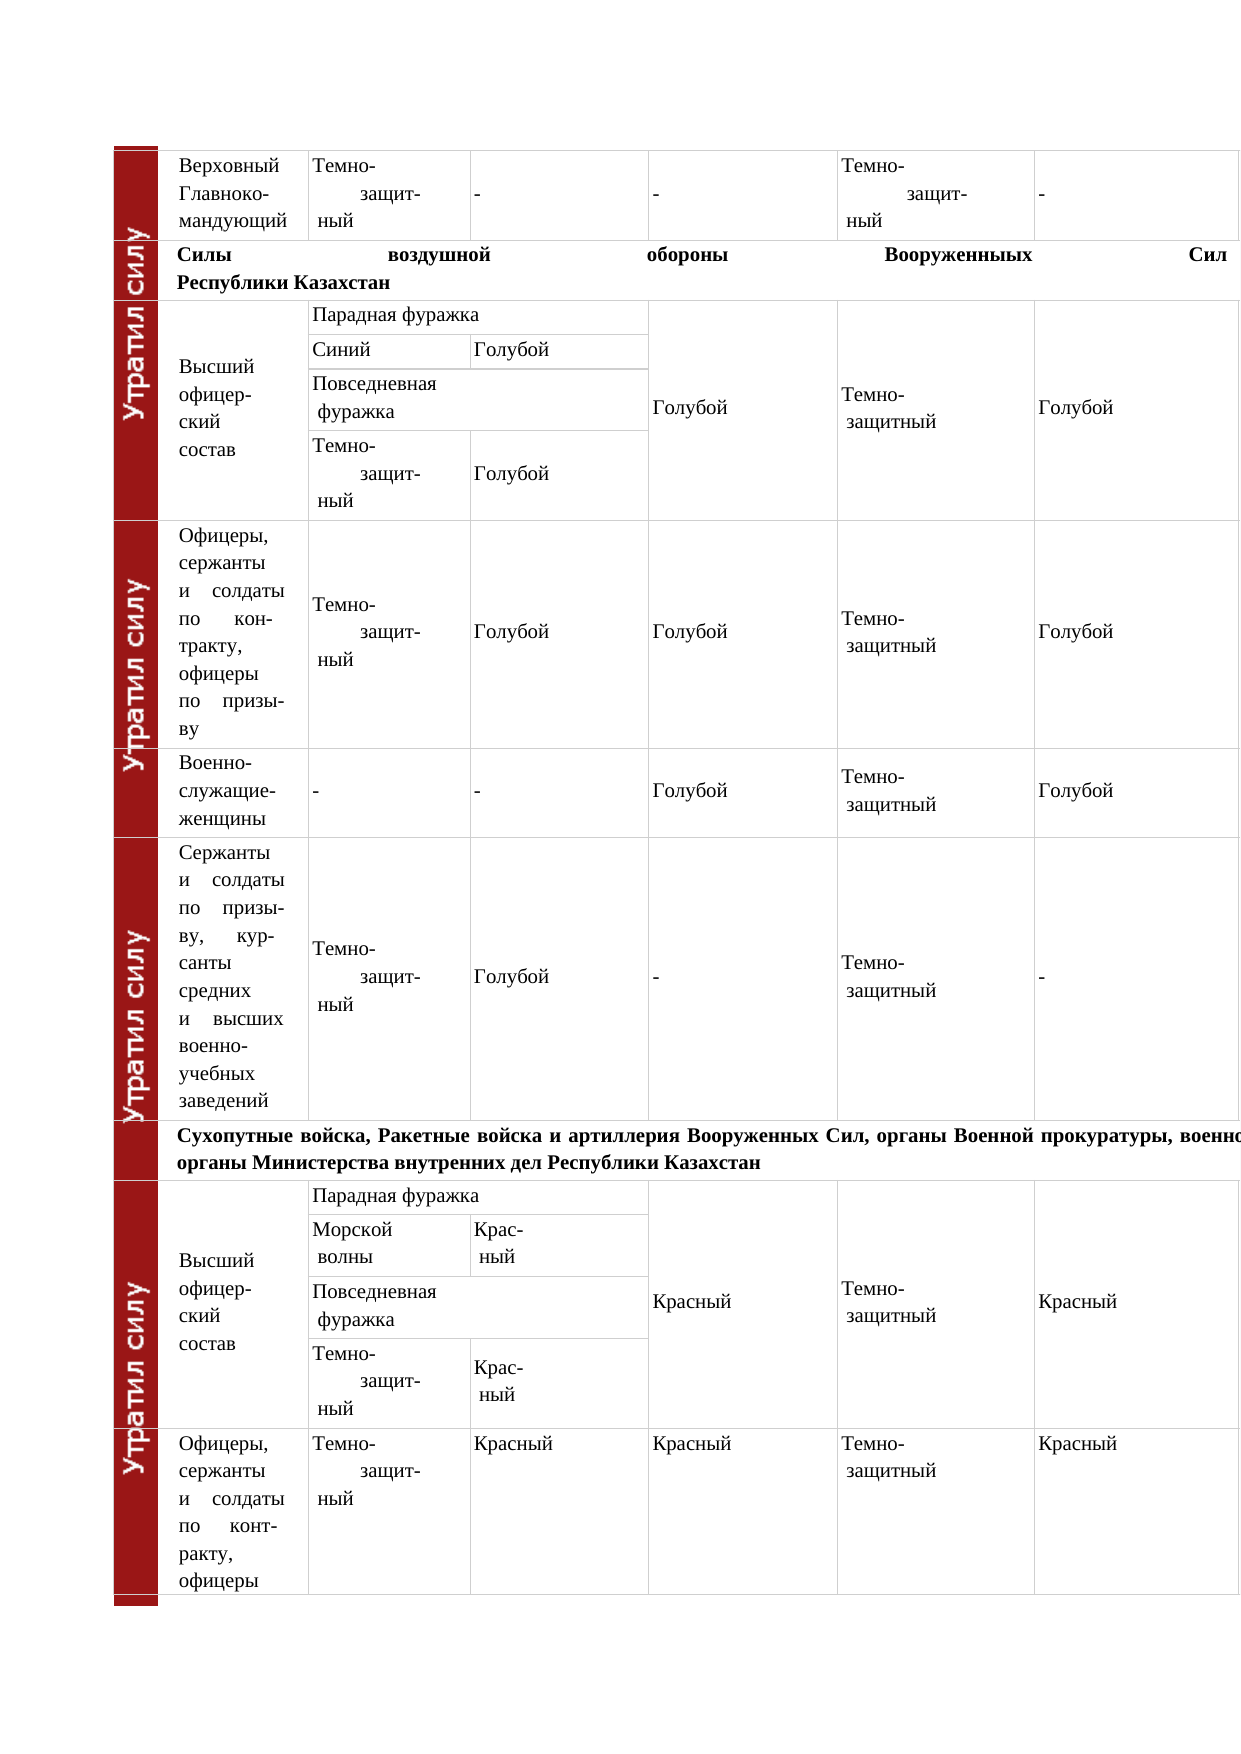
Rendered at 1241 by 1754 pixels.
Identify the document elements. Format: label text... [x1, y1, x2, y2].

table_cell Голубой [649, 749, 837, 837]
table_cell Голубой [1035, 301, 1238, 520]
table_cell Офицеры, сержанты и солдаты по кон- тракту, офицеры по призы- ву [114, 521, 308, 747]
table_cell Парадная фуражка [309, 301, 648, 334]
table_cell Высший офицер- ский состав [114, 1181, 308, 1428]
table_cell Парадная фуражка [309, 1181, 648, 1214]
table_cell - [649, 151, 837, 239]
table_cell Сержанты и солдаты по призы- ву, кур- санты средних и высших военно- учебных заведений [114, 838, 308, 1120]
table_cell Крас- ный [471, 1339, 648, 1428]
picture [114, 1595, 158, 1606]
table_cell Темно- защит- ный [309, 838, 470, 1120]
table_cell Темно- защит- ный [309, 1429, 470, 1594]
table_cell Темно- защитный [838, 749, 1034, 837]
table_cell Темно- защитный [838, 838, 1034, 1120]
table_cell Синий [309, 335, 470, 368]
table_cell Повседневная фуражка [309, 1277, 648, 1338]
table_cell Голубой [649, 521, 837, 747]
table_cell Голубой [471, 335, 648, 368]
table_cell Повседневная фуражка [309, 370, 648, 430]
table_cell Высший офицер- ский состав [114, 301, 308, 520]
table_cell Голубой [1035, 521, 1238, 747]
table_cell Темно- защитный [838, 301, 1034, 520]
table_cell Офицеры, сержанты и солдаты по конт- ракту, офицеры по призы- ву [114, 1429, 308, 1594]
table_cell - [471, 151, 648, 239]
table_cell Голубой [649, 301, 837, 520]
table_cell Красный [1035, 1429, 1238, 1594]
table_cell - [649, 838, 837, 1120]
table_cell Военно- служащие- женщины [114, 749, 308, 837]
table_cell Голубой [471, 838, 648, 1120]
table_cell Голубой [471, 521, 648, 747]
table_cell Красный [471, 1429, 648, 1594]
table_cell Темно- защитный [838, 1181, 1034, 1428]
table_cell Силы воздушной обороны Вооруженныых Сил Республики Казахстан [114, 241, 1240, 299]
table_cell - [309, 749, 470, 837]
table_cell Красный [1035, 1181, 1238, 1428]
table_cell Морской волны [309, 1215, 470, 1276]
table_cell - [471, 749, 648, 837]
table_cell Темно- защит- ный [309, 431, 470, 520]
table_cell Голубой [1035, 749, 1238, 837]
picture [114, 146, 158, 150]
table_cell Верховный Главноко- мандующий [114, 151, 308, 239]
table_cell Темно- защитный [838, 521, 1034, 747]
table_cell Темно- защит- ный [309, 521, 470, 747]
table_cell Голубой [471, 431, 648, 520]
table_cell Крас- ный [471, 1215, 648, 1276]
table_cell Темно- защитный [838, 1429, 1034, 1594]
table_cell Темно- защит- ный [309, 1339, 470, 1428]
table_cell - [1035, 151, 1238, 239]
table_cell Сухопутные войска, Ракетные войска и артиллерия Вооруженных Сил, органы Военной прокуратуры, военно-следственные органы Министерства внутренних дел Республики Казахстан [114, 1121, 1240, 1180]
table_cell Красный [649, 1429, 837, 1594]
table_cell Темно- защит- ный [309, 151, 470, 239]
table_cell - [1035, 838, 1238, 1120]
table_cell Темно- защит- ный [838, 151, 1034, 239]
table_cell Красный [649, 1181, 837, 1428]
